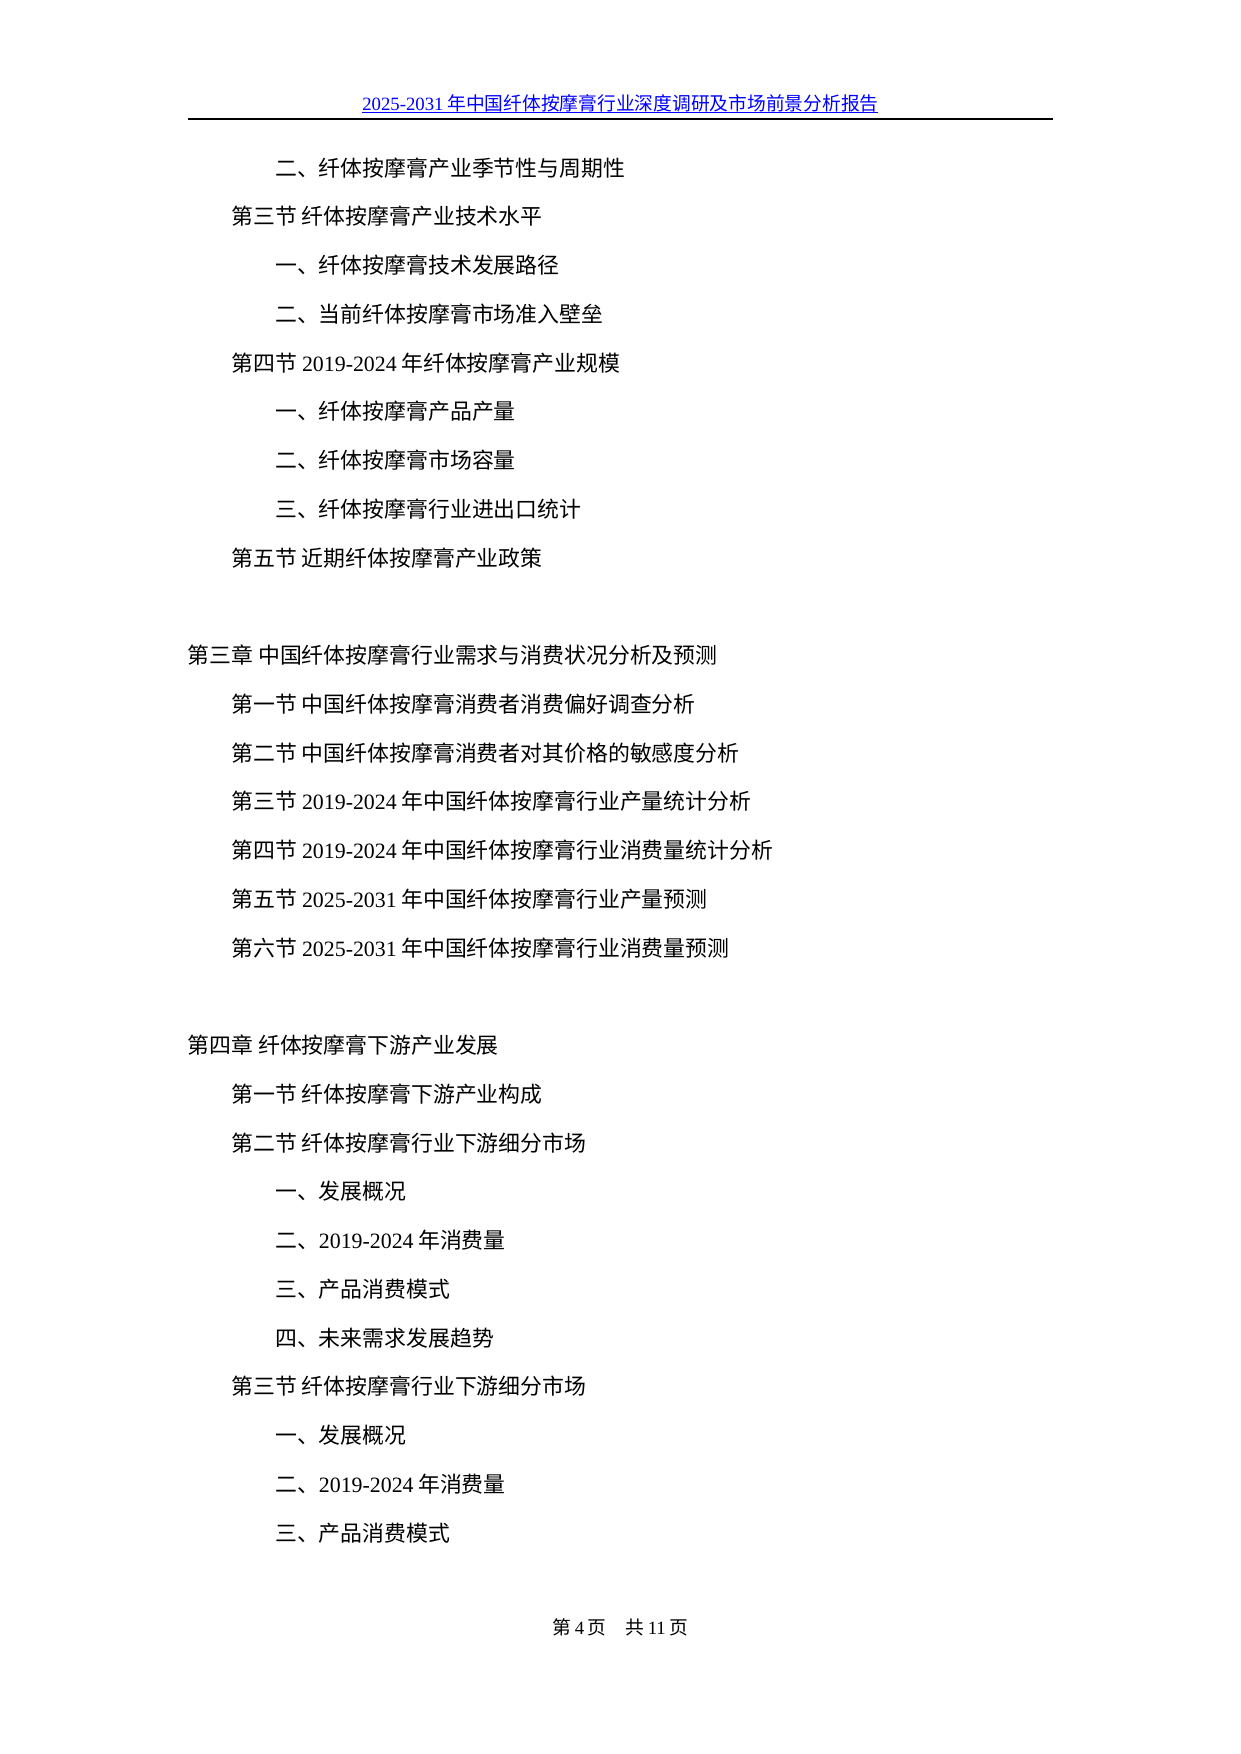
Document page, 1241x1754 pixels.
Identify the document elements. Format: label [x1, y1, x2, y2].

text [187, 150, 1053, 1548]
